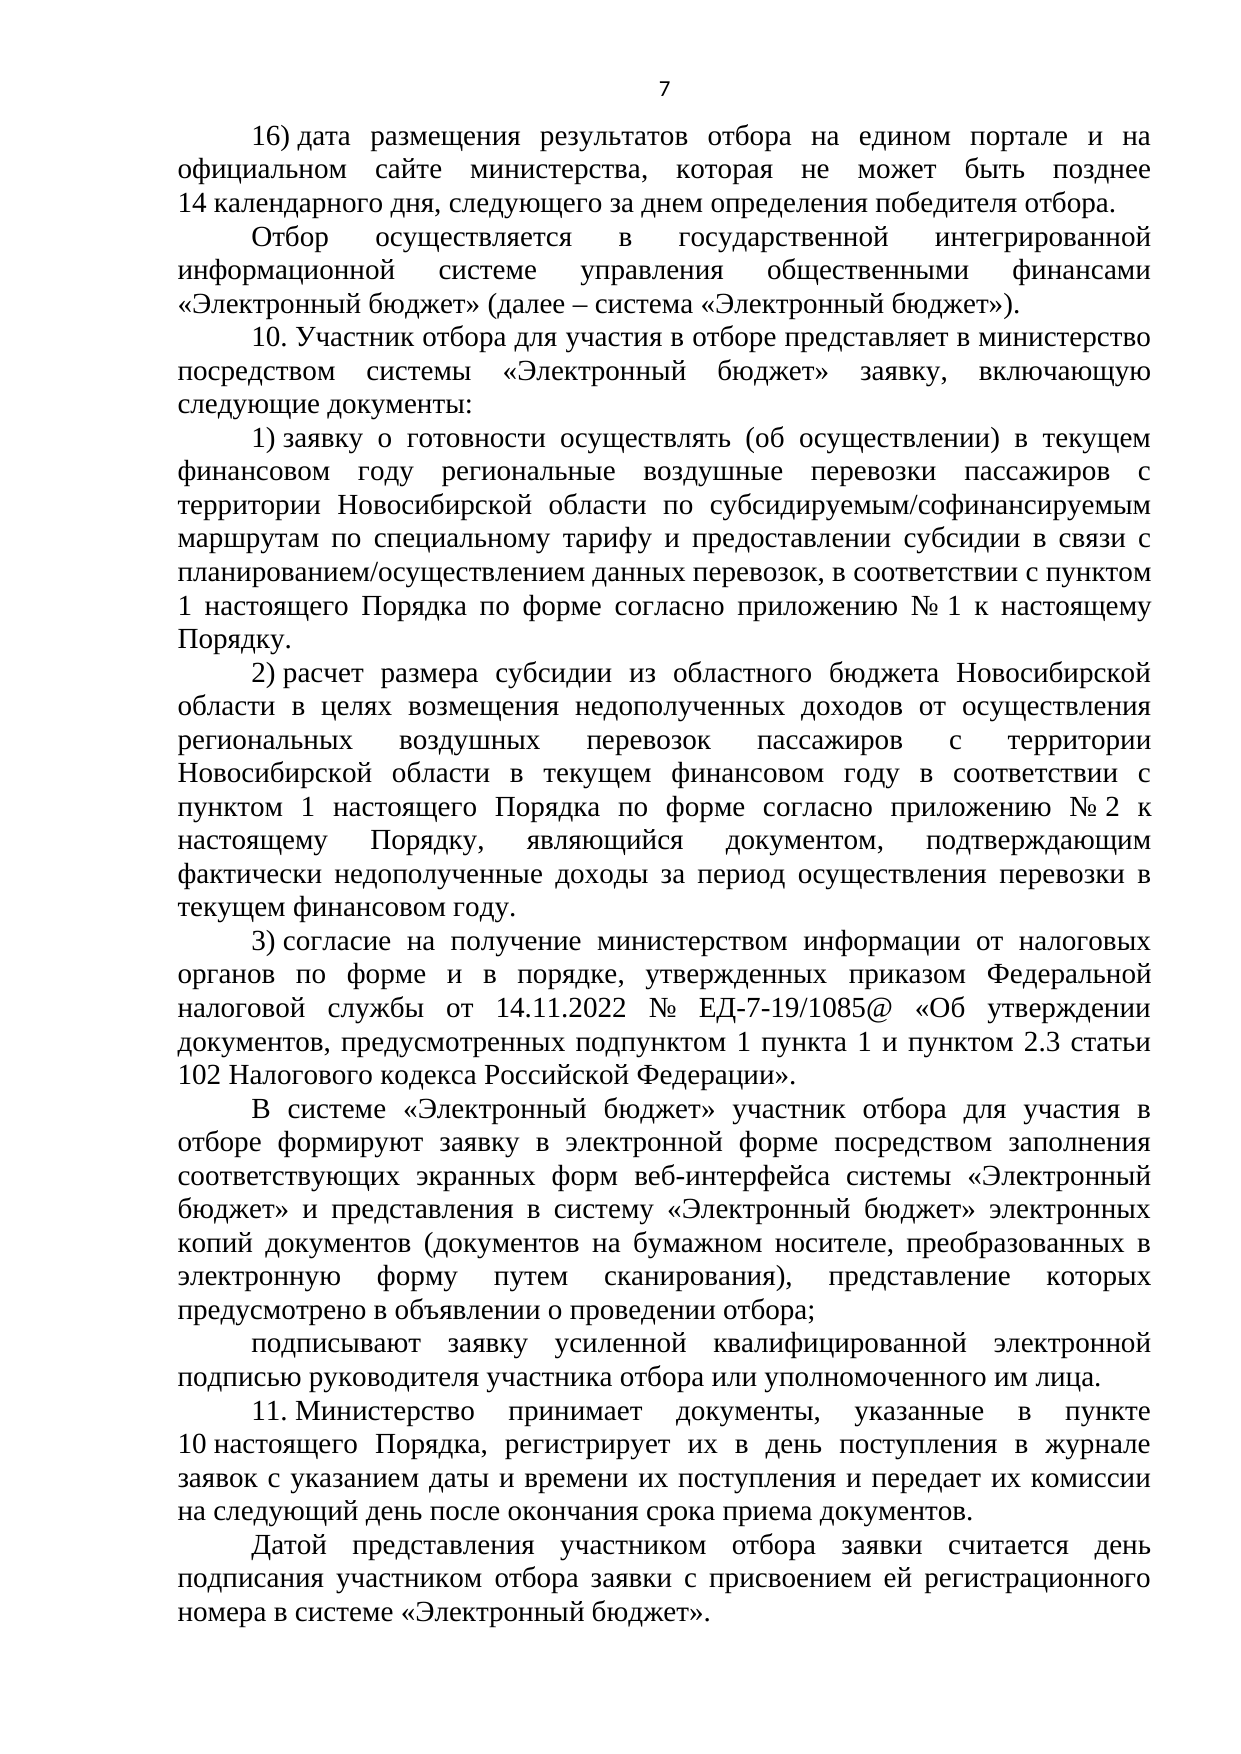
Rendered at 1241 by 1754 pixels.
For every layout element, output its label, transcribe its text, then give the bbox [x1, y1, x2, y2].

text Датой представления участником отбора заявки считается день подписания участником отбора заявки с присвоением ей регистрационного номера в системе «Электронный бюджет». [177, 1527, 1152, 1627]
text В системе «Электронный бюджет» участник отбора для участия в отборе формируют заявку в электронной форме посредством заполнения соответствующих экранных форм веб-интерфейса системы «Электронный бюджет» и представления в систему «Электронный бюджет» электронных копий документов (документов на бумажном носителе, преобразованных в электронную форму путем сканирования), представление которых предусмотрено в объявлении о проведении отбора; [177, 1091, 1152, 1326]
text 11. Министерство принимает документы, указанные в пункте 10 настоящего Порядка, регистрирует их в день поступления в журнале заявок с указанием даты и времени их поступления и передает их комиссии на следующий день после окончания срока приема документов. [177, 1393, 1152, 1527]
text Отбор осуществляется в государственной интегрированной информационной системе управления общественными финансами «Электронный бюджет» (далее – система «Электронный бюджет»). [177, 219, 1152, 319]
text 1) заявку о готовности осуществлять (об осуществлении) в текущем финансовом году региональные воздушные перевозки пассажиров с территории Новосибирской области по субсидируемым/софинансируемым маршрутам по специальному тарифу и предоставлении субсидии в связи с планированием/осуществлением данных перевозок, в соответствии с пунктом 1 настоящего Порядка по форме согласно приложению № 1 к настоящему Порядку. [177, 420, 1152, 655]
text 10. Участник отбора для участия в отборе представляет в министерство посредством системы «Электронный бюджет» заявку, включающую следующие документы: [177, 319, 1152, 420]
text подписывают заявку усиленной квалифицированной электронной подписью руководителя участника отбора или уполномоченного им лица. [177, 1326, 1152, 1393]
text 16) дата размещения результатов отбора на едином портале и на официальном сайте министерства, которая не может быть позднее 14 календарного дня, следующего за днем определения победителя отбора. [177, 118, 1152, 219]
text 2) расчет размера субсидии из областного бюджета Новосибирской области в целях возмещения недополученных доходов от осуществления региональных воздушных перевозок пассажиров с территории Новосибирской области в текущем финансовом году в соответствии с пунктом 1 настоящего Порядка по форме согласно приложению № 2 к настоящему Порядку, являющийся документом, подтверждающим фактически недополученные доходы за период осуществления перевозки в текущем финансовом году. [177, 655, 1152, 923]
text 3) согласие на получение министерством информации от налоговых органов по форме и в порядке, утвержденных приказом Федеральной налоговой службы от 14.11.2022 № ЕД-7-19/1085@ «Об утверждении документов, предусмотренных подпунктом 1 пункта 1 и пунктом 2.3 статьи 102 Налогового кодекса Российской Федерации». [177, 923, 1152, 1091]
